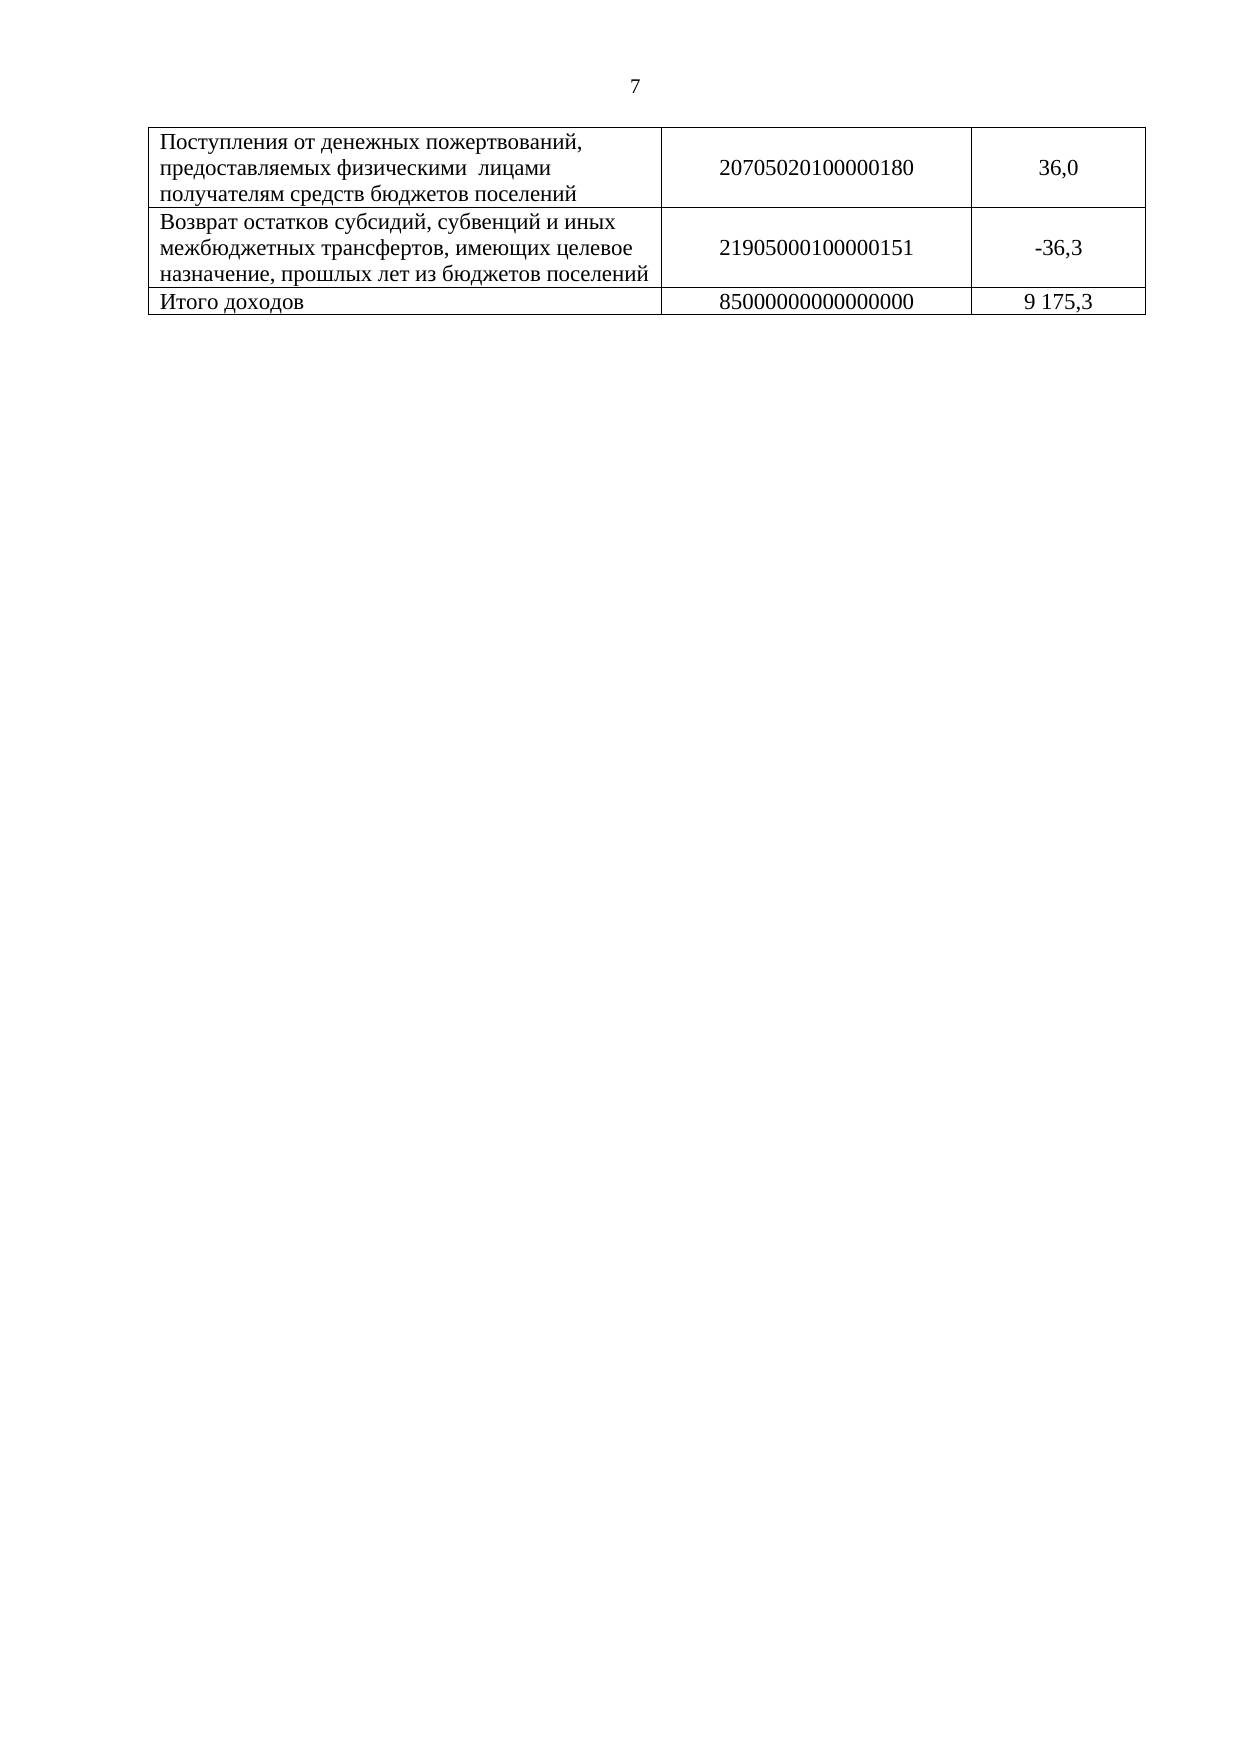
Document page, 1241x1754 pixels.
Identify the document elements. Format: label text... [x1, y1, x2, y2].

table_cell Возврат остатков субсидий, субвенций и иных межбюджетных трансфертов, имеющих целевое назначение, прошлых лет из бюджетов поселений [149, 208, 661, 287]
table_cell 9 175,3 [972, 288, 1145, 314]
table_cell 36,0 [972, 128, 1145, 207]
table_cell 21905000100000151 [662, 208, 971, 287]
table_cell Итого доходов [149, 288, 661, 314]
table_cell Поступления от денежных пожертвований, предоставляемых физическими лицами получателям средств бюджетов поселений [149, 128, 661, 207]
table_cell 20705020100000180 [662, 128, 971, 207]
table_cell 85000000000000000 [662, 288, 971, 314]
table_cell -36,3 [972, 208, 1145, 287]
